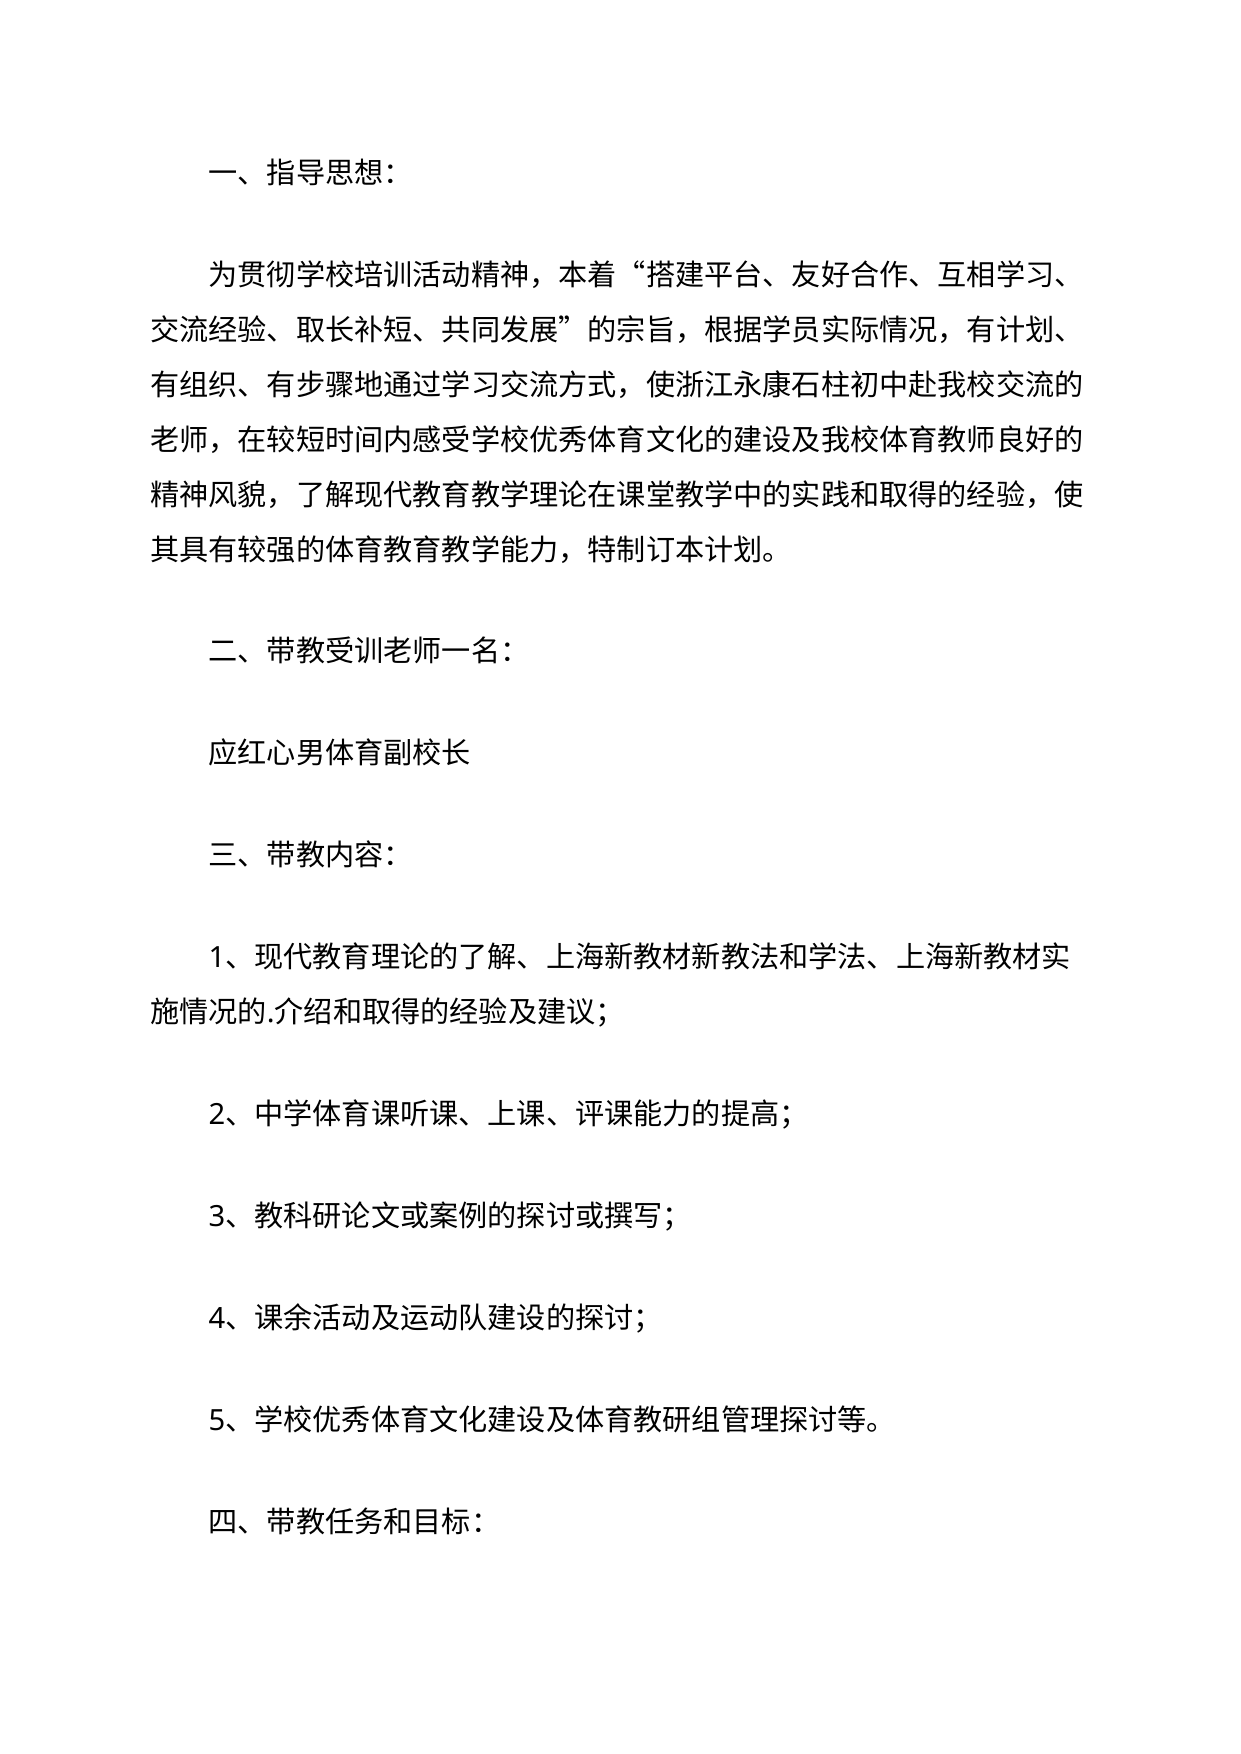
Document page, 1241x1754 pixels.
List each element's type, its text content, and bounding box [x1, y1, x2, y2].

text 3、教科研论文或案例的探讨或撰写； [150, 1192, 1090, 1235]
text 1、现代教育理论的了解、上海新教材新教法和学法、上海新教材实施情况的.介绍和取得的经验及建议； [150, 933, 1090, 1031]
text 5、学校优秀体育文化建设及体育教研组管理探讨等。 [150, 1396, 1090, 1439]
text 2、中学体育课听课、上课、评课能力的提高； [150, 1090, 1090, 1133]
text 应红心男体育副校长 [150, 730, 1090, 772]
text 三、带教内容： [150, 832, 1090, 874]
text 为贯彻学校培训活动精神，本着“搭建平台、友好合作、互相学习、交流经验、取长补短、共同发展”的宗旨，根据学员实际情况，有计划、有组织、有步骤地通过学习交流方式，使浙江永康石柱初中赴我校交流的老师，在较短时间内感受学校优秀体育文化的建设及我校体育教师良好的精神风貌，了解现代教育教学理论在课堂教学中的实践和取得的经验，使其具有较强的体育教育教学能力，特制订本计划。 [150, 252, 1090, 568]
text 一、指导思想： [150, 150, 1090, 192]
text 4、课余活动及运动队建设的探讨； [150, 1294, 1090, 1337]
text 四、带教任务和目标： [150, 1498, 1090, 1541]
text 二、带教受训老师一名： [150, 628, 1090, 670]
